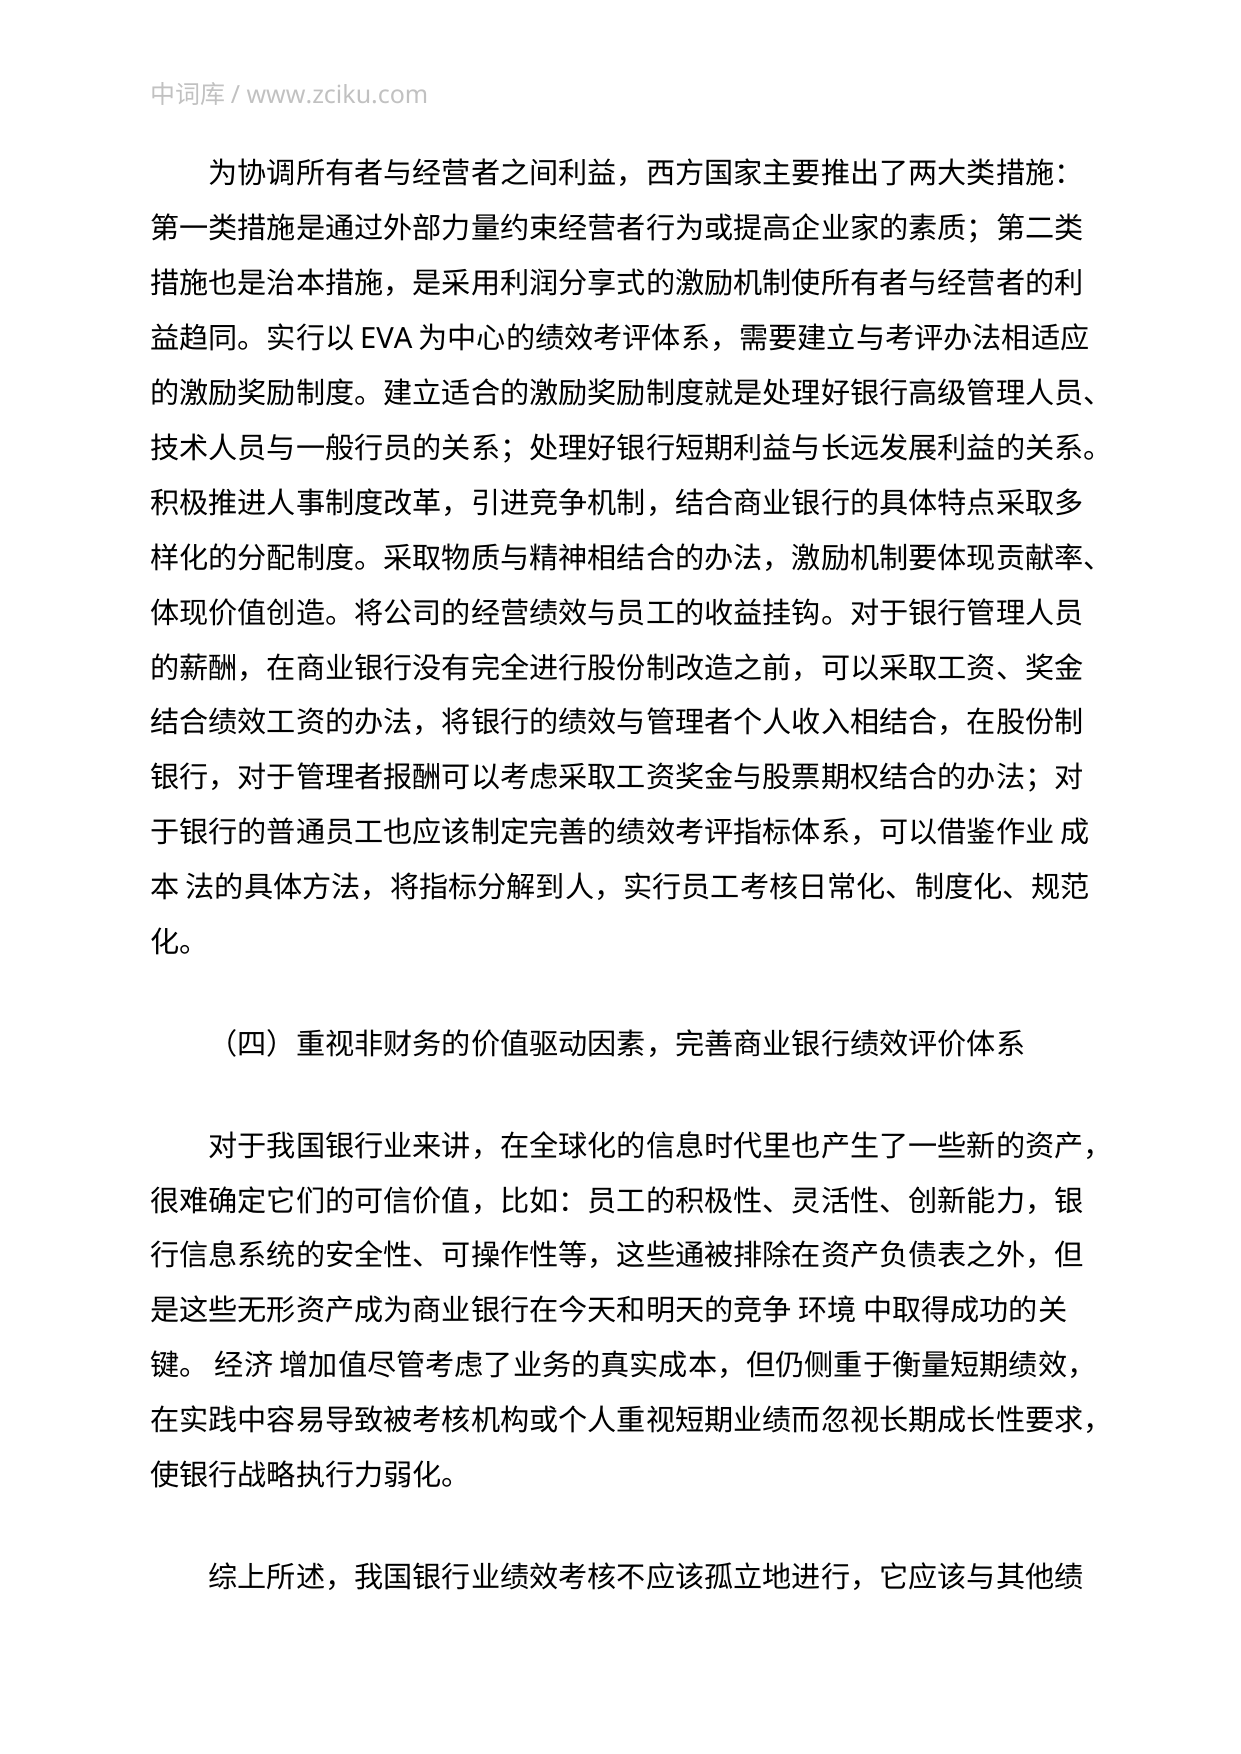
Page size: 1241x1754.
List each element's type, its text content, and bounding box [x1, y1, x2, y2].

text 对于我国银行业来讲，在全球化的信息时代里也产生了一些新的资产，很难确定它们的可信价值，比如：员工的积极性、灵活性、创新能力，银行信息系统的安全性、可操作性等，这些通被排除在资产负债表之外，但是这些无形资产成为商业银行在今天和明天的竞争 环境 中取得成功的关键。 经济 增加值尽管考虑了业务的真实成本，但仍侧重于衡量短期绩效，在实践中容易导致被考核机构或个人重视短期业绩而忽视长期成长性要求，使银行战略执行力弱化。 [150, 1122, 1090, 1494]
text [150, 1553, 1090, 1596]
text （四）重视非财务的价值驱动因素，完善商业银行绩效评价体系 [150, 1020, 1090, 1063]
text 为协调所有者与经营者之间利益，西方国家主要推出了两大类措施：第一类措施是通过外部力量约束经营者行为或提高企业家的素质；第二类措施也是治本措施，是采用利润分享式的激励机制使所有者与经营者的利益趋同。实行以EVA为中心的绩效考评体系，需要建立与考评办法相适应的激励奖励制度。建立适合的激励奖励制度就是处理好银行高级管理人员、技术人员与一般行员的关系；处理好银行短期利益与长远发展利益的关系。积极推进人事制度改革，引进竞争机制，结合商业银行的具体特点采取多样化的分配制度。采取物质与精神相结合的办法，激励机制要体现贡献率、体现价值创造。将公司的经营绩效与员工的收益挂钩。对于银行管理人员的薪酬，在商业银行没有完全进行股份制改造之前，可以采取工资、奖金结合绩效工资的办法，将银行的绩效与管理者个人收入相结合，在股份制银行，对于管理者报酬可以考虑采取工资奖金与股票期权结合的办法；对于银行的普通员工也应该制定完善的绩效考评指标体系，可以借鉴作业 成本 法的具体方法，将指标分解到人，实行员工考核日常化、制度化、规范化。 [150, 150, 1090, 961]
